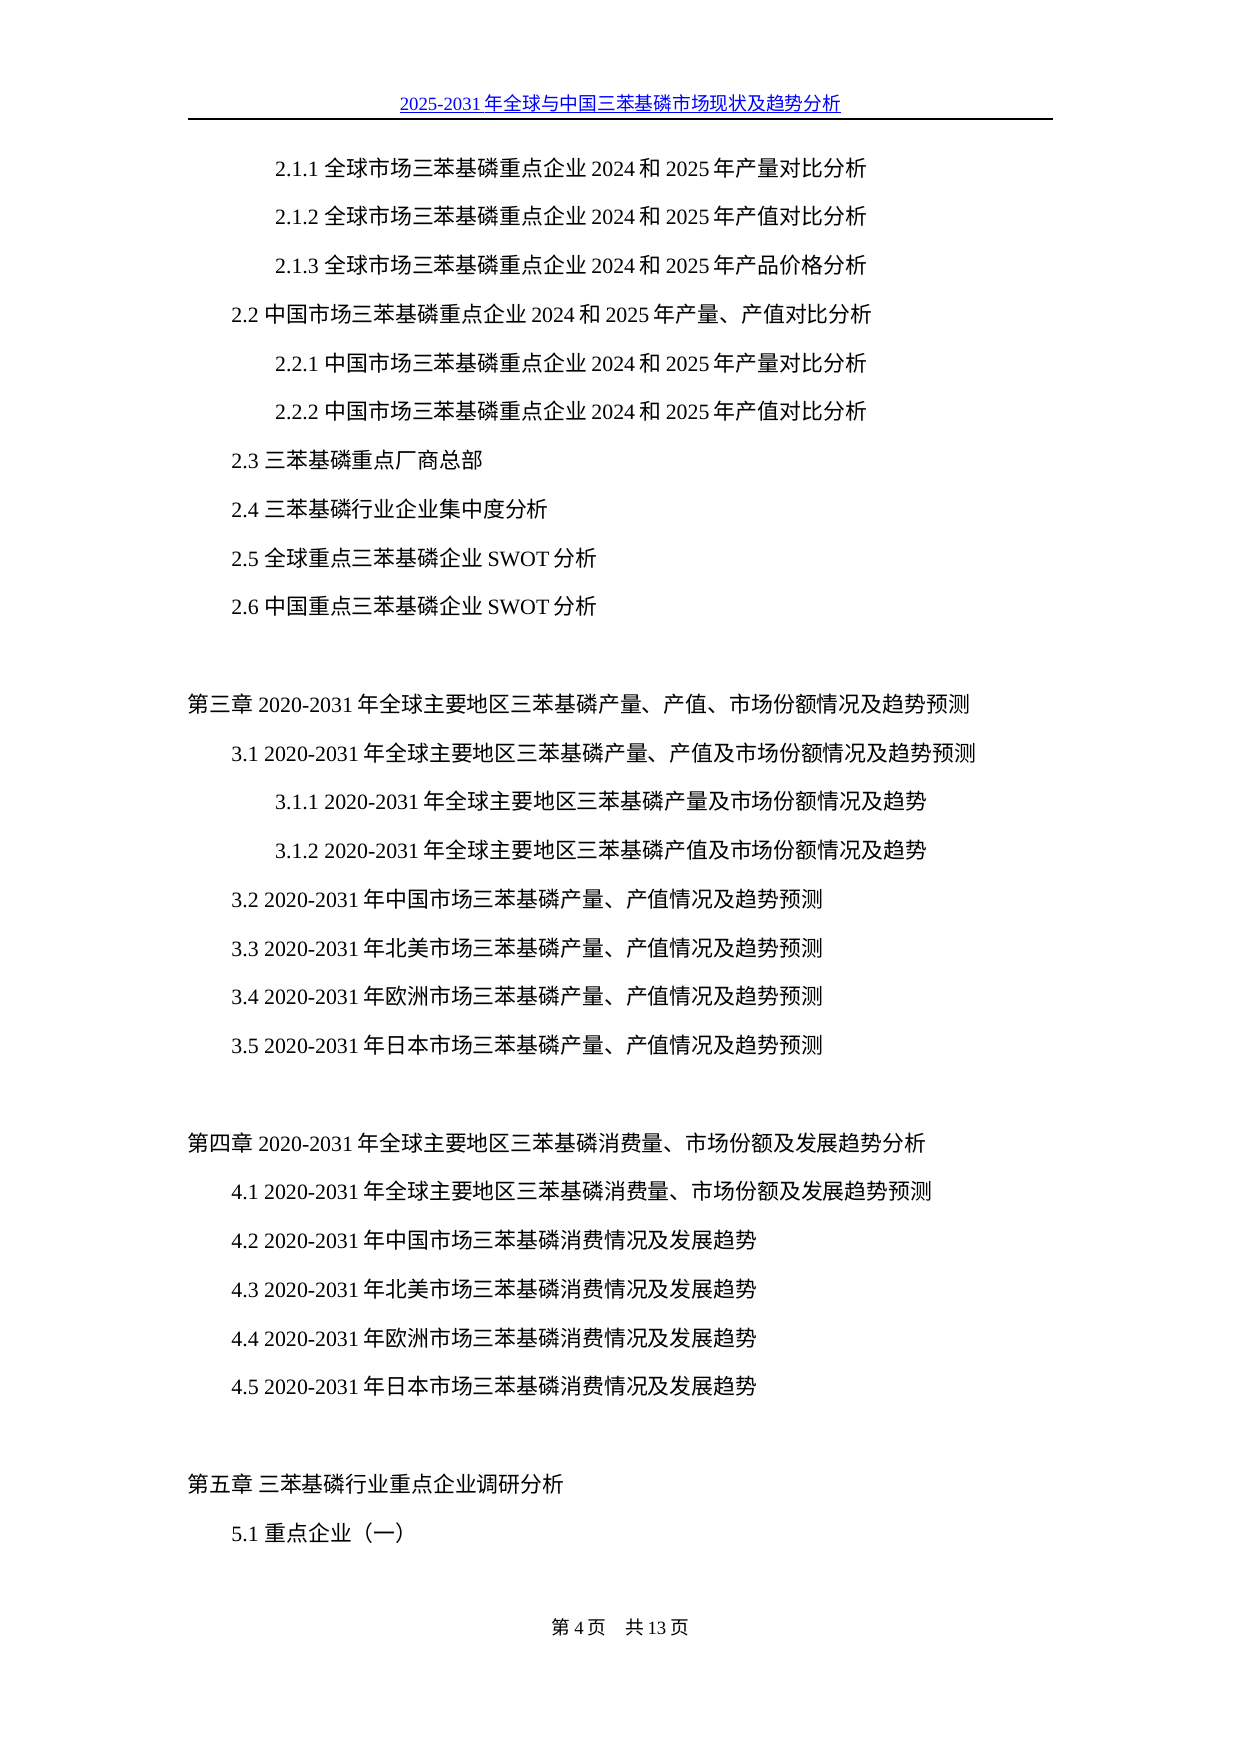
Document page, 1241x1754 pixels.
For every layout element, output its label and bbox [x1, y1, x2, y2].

text [187, 150, 1053, 1548]
